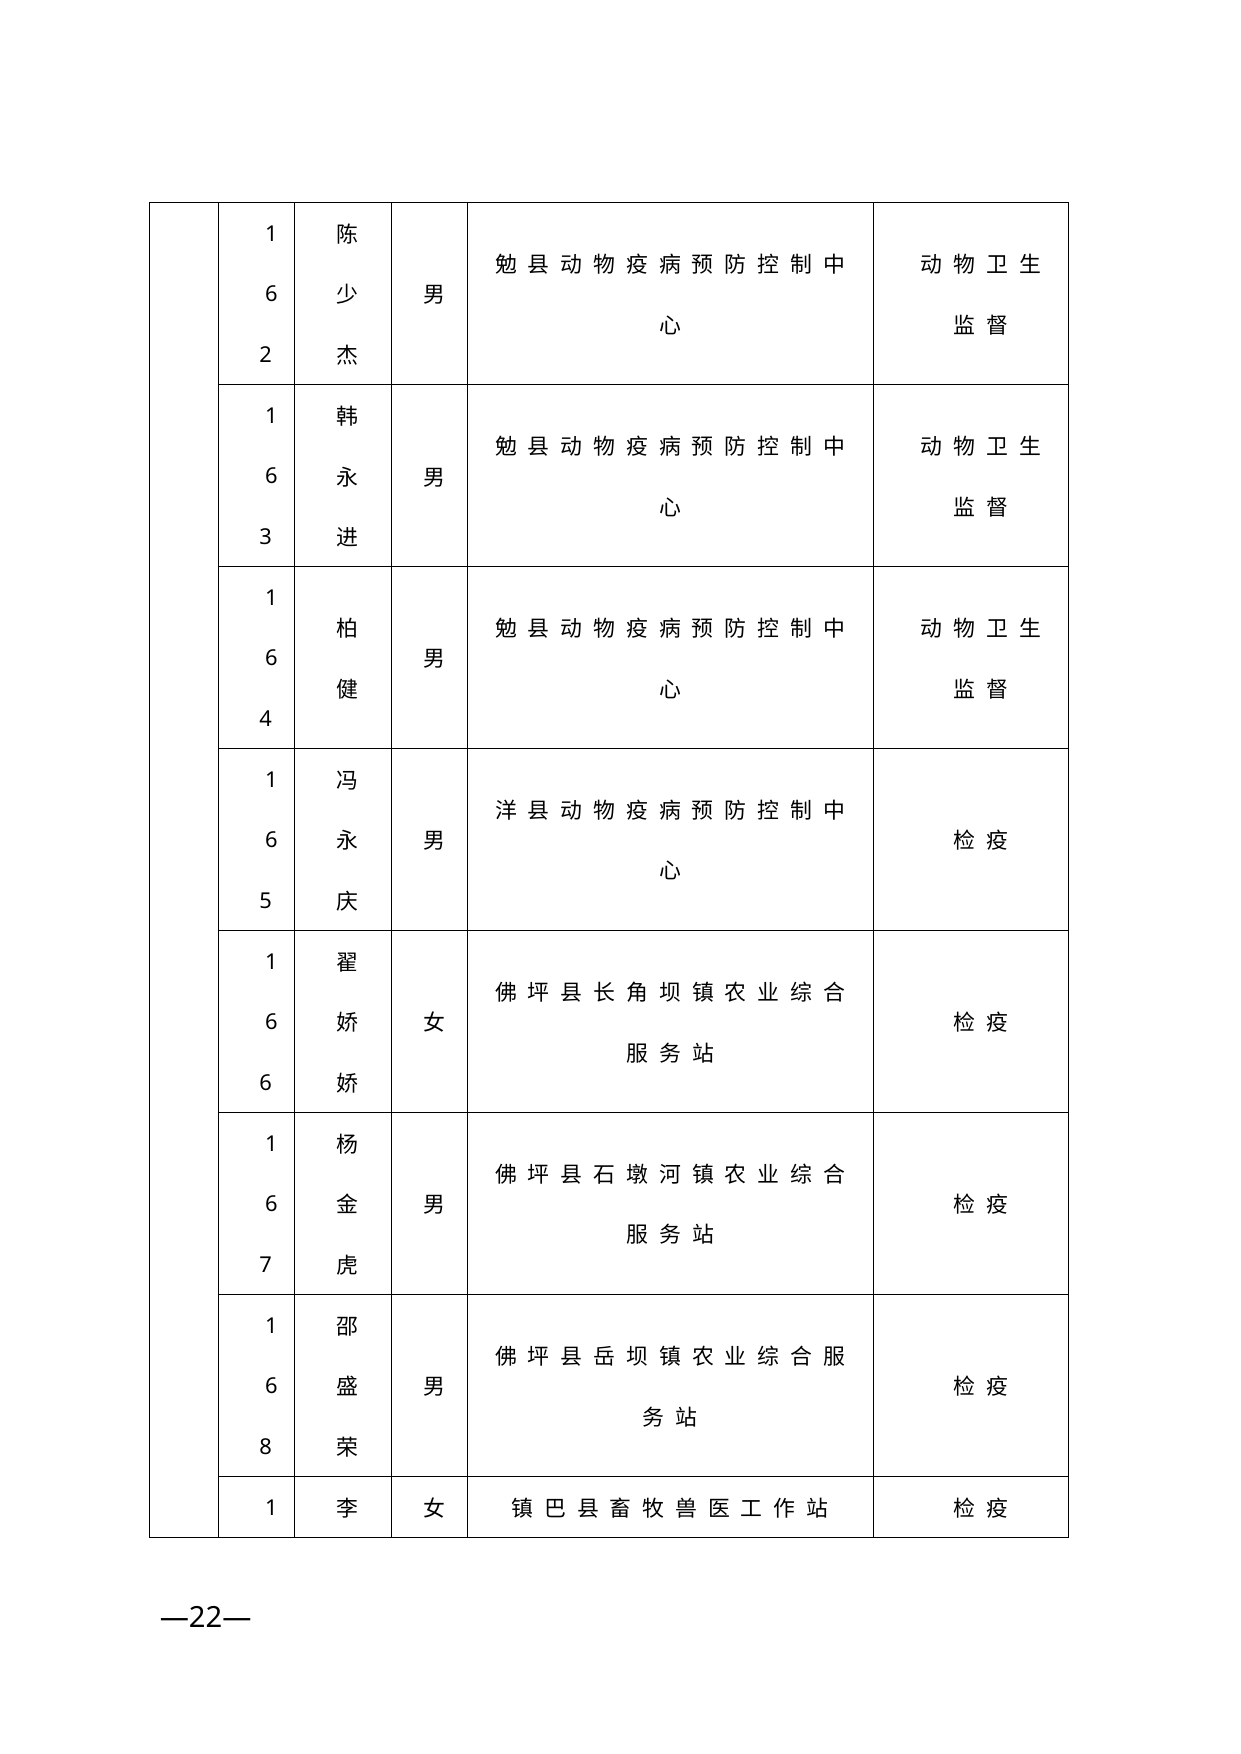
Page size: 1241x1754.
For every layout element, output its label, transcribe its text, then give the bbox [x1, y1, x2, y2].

table_cell 检疫 [874, 1113, 1068, 1294]
table_cell 女 [392, 931, 467, 1112]
table_cell 女 [392, 1477, 467, 1537]
table_cell 167 [219, 1113, 294, 1294]
table_cell 169 [219, 1477, 294, 1537]
table_cell 洋县动物疫病预防控制中心 [468, 749, 873, 930]
table_cell 男 [392, 1113, 467, 1294]
table_cell 动物卫生监督 [874, 385, 1068, 566]
table_cell 检疫 [874, 931, 1068, 1112]
table_cell 杨金虎 [295, 1113, 391, 1294]
table_cell 检疫 [874, 1477, 1068, 1537]
table_cell 陈少杰 [295, 203, 391, 384]
table_cell 勉县动物疫病预防控制中心 [468, 203, 873, 384]
table_cell 韩永进 [295, 385, 391, 566]
table_cell 动物卫生监督 [874, 567, 1068, 748]
table_cell 男 [392, 567, 467, 748]
table_cell 镇巴县畜牧兽医工作站 [468, 1477, 873, 1537]
table_cell 佛坪县石墩河镇农业综合服务站 [468, 1113, 873, 1294]
table_cell 162 [219, 203, 294, 384]
table_cell 邵盛荣 [295, 1295, 391, 1476]
table_cell 检疫 [874, 749, 1068, 930]
table_cell 163 [219, 385, 294, 566]
table_cell 男 [392, 1295, 467, 1476]
table_cell 168 [219, 1295, 294, 1476]
table_cell 男 [392, 203, 467, 384]
table_cell 165 [219, 749, 294, 930]
table_cell 李秋钒 [295, 1477, 391, 1537]
table_cell 勉县动物疫病预防控制中心 [468, 385, 873, 566]
table_cell 男 [392, 385, 467, 566]
table_cell 166 [219, 931, 294, 1112]
table_cell 164 [219, 567, 294, 748]
table_cell 男 [392, 749, 467, 930]
table_cell 冯永庆 [295, 749, 391, 930]
table_cell 检疫 [874, 1295, 1068, 1476]
table_cell 佛坪县岳坝镇农业综合服务站 [468, 1295, 873, 1476]
table_cell 勉县动物疫病预防控制中心 [468, 567, 873, 748]
table_cell 佛坪县长角坝镇农业综合服务站 [468, 931, 873, 1112]
table_cell 柏 健 [295, 567, 391, 748]
table_cell 动物卫生监督 [874, 203, 1068, 384]
table_cell 翟娇娇 [295, 931, 391, 1112]
